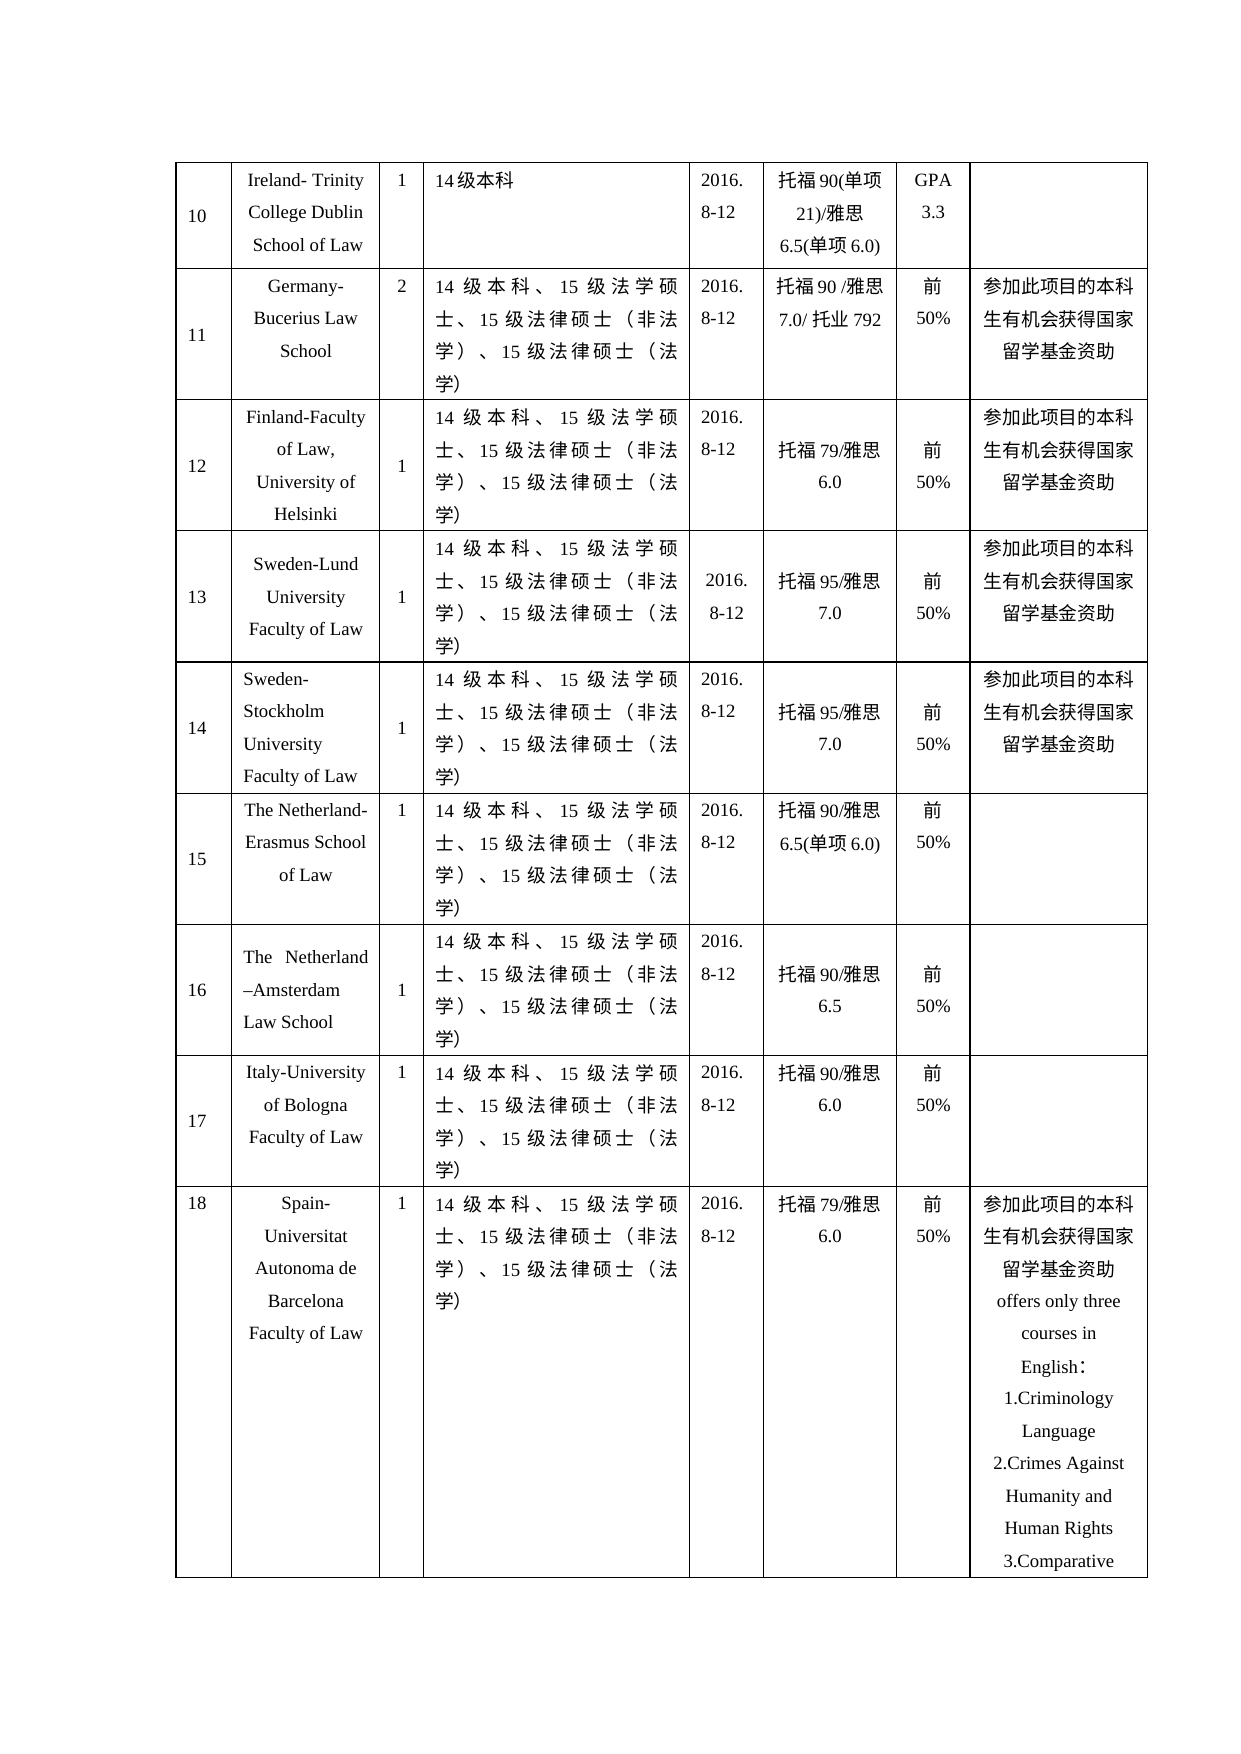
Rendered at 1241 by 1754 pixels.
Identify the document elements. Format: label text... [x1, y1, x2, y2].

table_cell 托福79/雅思6.0 [764, 1187, 896, 1577]
table_cell 2016.8-12 [690, 531, 763, 661]
table_cell 2016.8-12 [690, 269, 763, 399]
table_cell 2016.8-12 [690, 1056, 763, 1186]
table_cell 2016.8-12 [690, 925, 763, 1054]
table_cell 托福90/雅思6.5 [764, 925, 896, 1054]
table_cell Ireland- Trinity College Dublin School of Law [232, 163, 379, 268]
table_cell 14级本科、15级法学硕士、15级法律硕士（非法学）、15级法律硕士（法学） [424, 269, 689, 399]
table_cell 14级本科 [424, 163, 689, 268]
table_cell The Netherland-Erasmus School of Law [232, 794, 379, 923]
table_cell 前50% [897, 794, 969, 923]
table_cell 10 [177, 163, 231, 268]
table_cell 托福79/雅思6.0 [764, 400, 896, 530]
table_cell 2016.8-12 [690, 1187, 763, 1577]
table_cell Sweden-Lund University Faculty of Law [232, 531, 379, 661]
table_cell 参加此项目的本科生有机会获得国家留学基金资助 [971, 663, 1147, 792]
table_cell 前50% [897, 663, 969, 792]
table_cell 11 [177, 269, 231, 399]
table_cell 2016.8-12 [690, 163, 763, 268]
table_cell 14级本科、15级法学硕士、15级法律硕士（非法学）、15级法律硕士（法学） [424, 531, 689, 661]
table_cell 前50% [897, 1187, 969, 1577]
table_cell 14级本科、15级法学硕士、15级法律硕士（非法学）、15级法律硕士（法学） [424, 925, 689, 1054]
table_cell Italy-University of Bologna Faculty of Law [232, 1056, 379, 1186]
table_cell 托福90/雅思6.0 [764, 1056, 896, 1186]
table_cell 前50% [897, 1056, 969, 1186]
table_cell [971, 1056, 1147, 1186]
table_cell 1 [380, 531, 423, 661]
table_cell [971, 163, 1147, 268]
table_cell 2016.8-12 [690, 794, 763, 923]
table_cell 参加此项目的本科生有机会获得国家留学基金资助 [971, 531, 1147, 661]
table_cell 16 [177, 925, 231, 1054]
table_cell 14级本科、15级法学硕士、15级法律硕士（非法学）、15级法律硕士（法学） [424, 1056, 689, 1186]
table_cell 1 [380, 1187, 423, 1577]
table_cell 2016.8-12 [690, 400, 763, 530]
table_cell 13 [177, 531, 231, 661]
table_cell 1 [380, 163, 423, 268]
table_cell 1 [380, 1056, 423, 1186]
table_cell 14级本科、15级法学硕士、15级法律硕士（非法学）、15级法律硕士（法学） [424, 794, 689, 923]
table_cell 托福90(单项21)/雅思6.5(单项6.0) [764, 163, 896, 268]
table_cell 17 [177, 1056, 231, 1186]
table_cell 14 [177, 663, 231, 792]
table_cell 2016.8-12 [690, 663, 763, 792]
table_cell [971, 925, 1147, 1054]
table_cell 前50% [897, 400, 969, 530]
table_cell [232, 1187, 379, 1577]
table_cell 前50% [897, 269, 969, 399]
table_cell 12 [177, 400, 231, 530]
table_cell 托福90/雅思6.5(单项6.0) [764, 794, 896, 923]
table_cell 参加此项目的本科生有机会获得国家留学基金资助 [971, 269, 1147, 399]
table_cell The Netherland –Amsterdam Law School [232, 925, 379, 1054]
table_cell 18 [177, 1187, 231, 1577]
table_cell GPA 3.3 [897, 163, 969, 268]
table_cell 1 [380, 400, 423, 530]
table_cell 托福95/雅思7.0 [764, 531, 896, 661]
table_cell 14级本科、15级法学硕士、15级法律硕士（非法学）、15级法律硕士（法学） [424, 663, 689, 792]
table_cell 15 [177, 794, 231, 923]
table_cell 1 [380, 663, 423, 792]
table_cell 1 [380, 925, 423, 1054]
table_cell 1 [380, 794, 423, 923]
table_cell 14级本科、15级法学硕士、15级法律硕士（非法学）、15级法律硕士（法学） [424, 400, 689, 530]
table_cell 托福90 /雅思7.0/ 托业792 [764, 269, 896, 399]
table_cell 参加此项目的本科生有机会获得国家留学基金资助 [971, 400, 1147, 530]
table_cell 2 [380, 269, 423, 399]
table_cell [971, 1187, 1147, 1577]
table_cell 前50% [897, 531, 969, 661]
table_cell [424, 1187, 689, 1577]
table_cell Finland-Faculty of Law, University of Helsinki [232, 400, 379, 530]
table_cell Sweden-Stockholm University Faculty of Law [232, 663, 379, 792]
table_cell [971, 794, 1147, 923]
table_cell 托福95/雅思7.0 [764, 663, 896, 792]
table_cell Germany-Bucerius Law School [232, 269, 379, 399]
table_cell 前50% [897, 925, 969, 1054]
